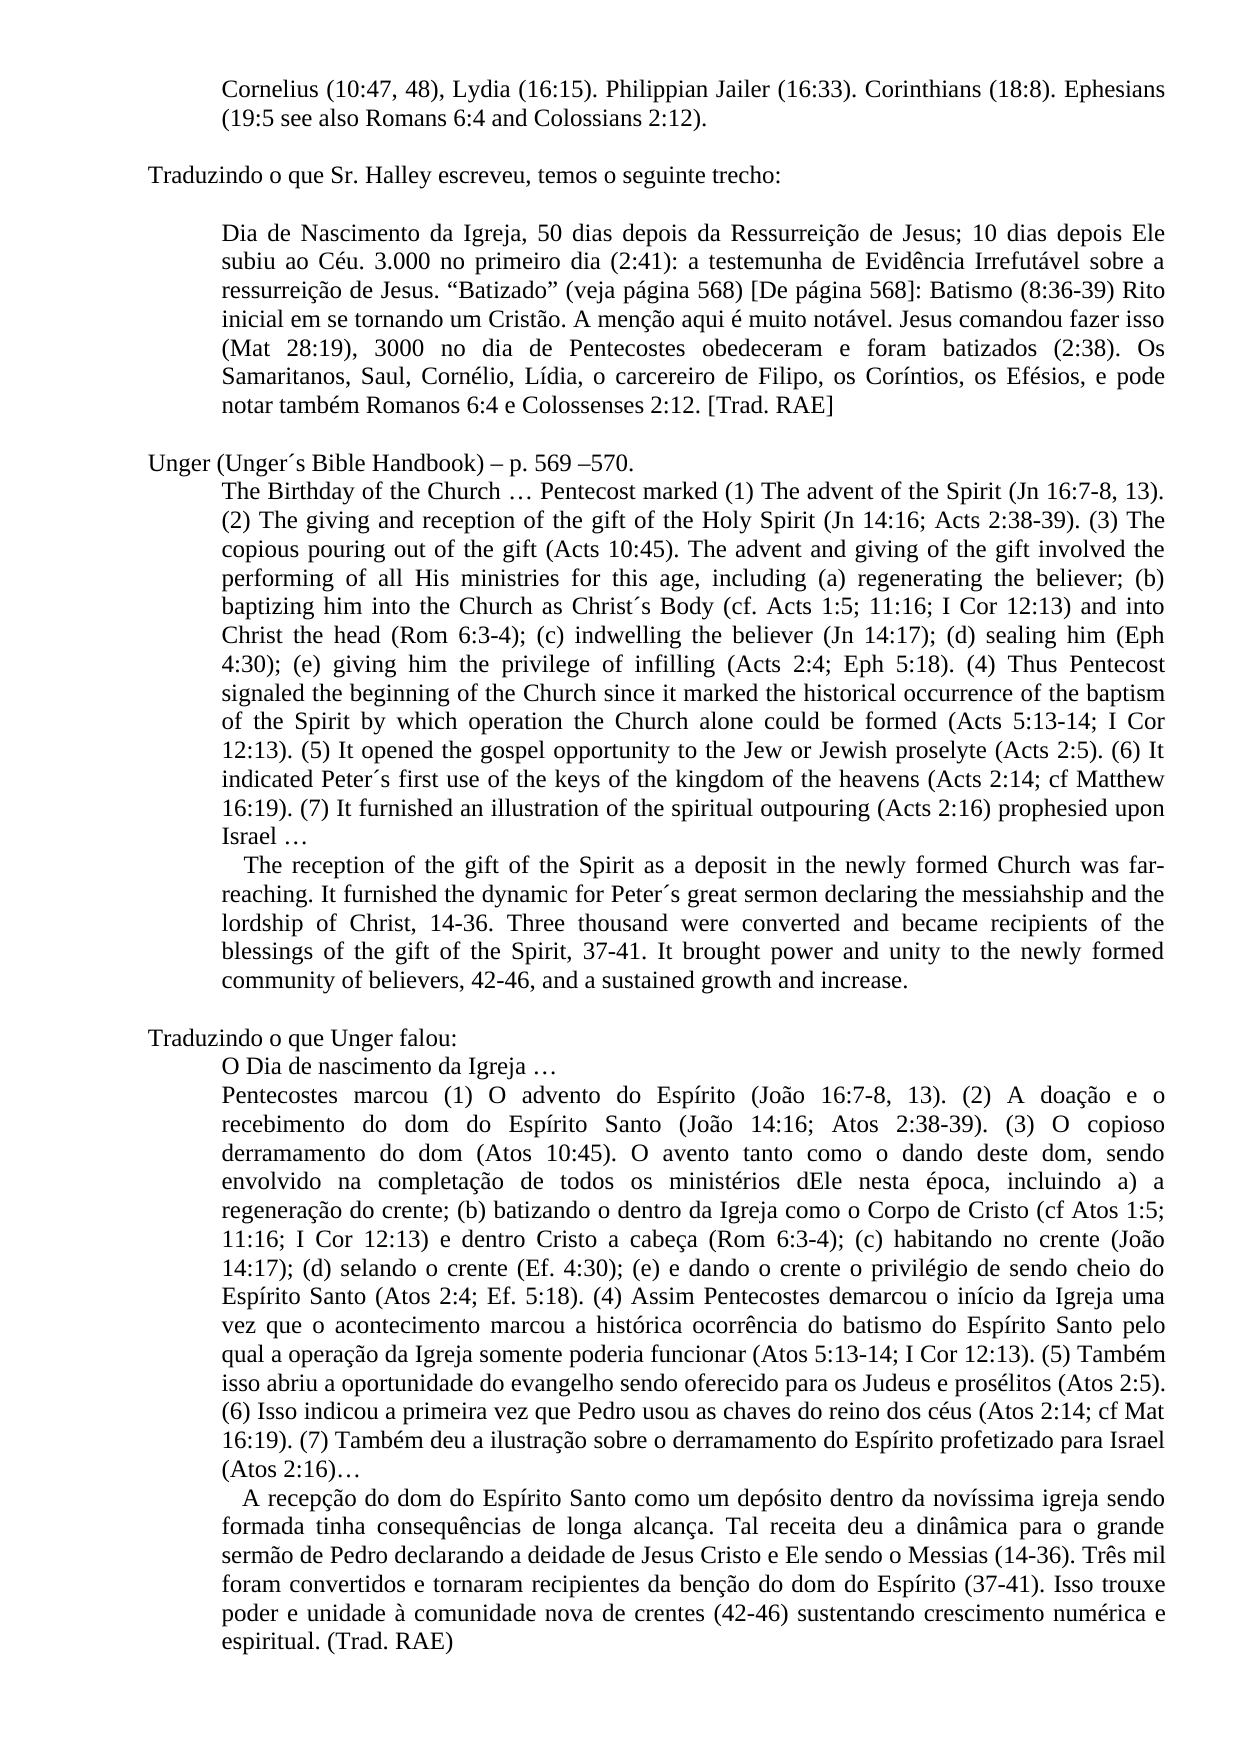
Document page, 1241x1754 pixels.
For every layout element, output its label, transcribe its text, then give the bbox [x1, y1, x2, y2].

text Traduzindo o que Unger falou: [148, 1023, 1166, 1051]
text Dia de Nascimento da Igreja, 50 dias depois da Ressurreição de Jesus; 10 dias depois Ele subiu ao Céu. 3.000 no primeiro dia (2:41): a testemunha de Evidência Irrefutável sobre a ressurreição de Jesus. “Batizado” (veja página 568) [De página 568]: Batismo (8:36-39) Rito inicial em se tornando um Cristão. A menção aqui é muito notável. Jesus comandou fazer isso (Mat 28:19), 3000 no dia de Pentecostes obedeceram e foram batizados (2:38). Os Samaritanos, Saul, Cornélio, Lídia, o carcereiro de Filipo, os Coríntios, os Efésios, e pode notar também Romanos 6:4 e Colossenses 2:12. [Trad. RAE] [221, 218, 1166, 419]
text The Birthday of the Church … Pentecost marked (1) The advent of the Spirit (Jn 16:7-8, 13). (2) The giving and reception of the gift of the Holy Spirit (Jn 14:16; Acts 2:38-39). (3) The copious pouring out of the gift (Acts 10:45). The advent and giving of the gift involved the performing of all His ministries for this age, including (a) regenerating the believer; (b) baptizing him into the Church as Christ´s Body (cf. Acts 1:5; 11:16; I Cor 12:13) and into Christ the head (Rom 6:3-4); (c) indwelling the believer (Jn 14:17); (d) sealing him (Eph 4:30); (e) giving him the privilege of infilling (Acts 2:4; Eph 5:18). (4) Thus Pentecost signaled the beginning of the Church since it marked the historical occurrence of the baptism of the Spirit by which operation the Church alone could be formed (Acts 5:13-14; I Cor 12:13). (5) It opened the gospel opportunity to the Jew or Jewish proselyte (Acts 2:5). (6) It indicated Peter´s first use of the keys of the kingdom of the heavens (Acts 2:14; cf Matthew 16:19). (7) It furnished an illustration of the spiritual outpouring (Acts 2:16) prophesied upon Israel … [221, 476, 1166, 850]
text Traduzindo o que Sr. Halley escreveu, temos o seguinte trecho: [148, 160, 1166, 189]
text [221, 74, 1166, 131]
text Pentecostes marcou (1) O advento do Espírito (João 16:7-8, 13). (2) A doação e o recebimento do dom do Espírito Santo (João 14:16; Atos 2:38-39). (3) O copioso derramamento do dom (Atos 10:45). O avento tanto como o dando deste dom, sendo envolvido na completação de todos os ministérios dEle nesta época, incluindo a) a regeneração do crente; (b) batizando o dentro da Igreja como o Corpo de Cristo (cf Atos 1:5; 11:16; I Cor 12:13) e dentro Cristo a cabeça (Rom 6:3-4); (c) habitando no crente (João 14:17); (d) selando o crente (Ef. 4:30); (e) e dando o crente o privilégio de sendo cheio do Espírito Santo (Atos 2:4; Ef. 5:18). (4) Assim Pentecostes demarcou o início da Igreja uma vez que o acontecimento marcou a histórica ocorrência do batismo do Espírito Santo pelo qual a operação da Igreja somente poderia funcionar (Atos 5:13-14; I Cor 12:13). (5) Também isso abriu a oportunidade do evangelho sendo oferecido para os Judeus e prosélitos (Atos 2:5). (6) Isso indicou a primeira vez que Pedro usou as chaves do reino dos céus (Atos 2:14; cf Mat 16:19). (7) Também deu a ilustração sobre o derramamento do Espírito profetizado para Israel (Atos 2:16)… [221, 1080, 1166, 1483]
text Unger (Unger´s Bible Handbook) – p. 569 –570. [148, 448, 1166, 476]
text A recepção do dom do Espírito Santo como um depósito dentro da novíssima igreja sendo formada tinha consequências de longa alcança. Tal receita deu a dinâmica para o grande sermão de Pedro declarando a deidade de Jesus Cristo e Ele sendo o Messias (14-36). Três mil foram convertidos e tornaram recipientes da benção do dom do Espírito (37-41). Isso trouxe poder e unidade à comunidade nova de crentes (42-46) sustentando crescimento numérica e espiritual. (Trad. RAE) [221, 1483, 1166, 1655]
text The reception of the gift of the Spirit as a deposit in the newly formed Church was far-reaching. It furnished the dynamic for Peter´s great sermon declaring the messiahship and the lordship of Christ, 14-36. Three thousand were converted and became recipients of the blessings of the gift of the Spirit, 37-41. It brought power and unity to the newly formed community of believers, 42-46, and a sustained growth and increase. [221, 850, 1166, 994]
text O Dia de nascimento da Igreja … [221, 1051, 1166, 1080]
